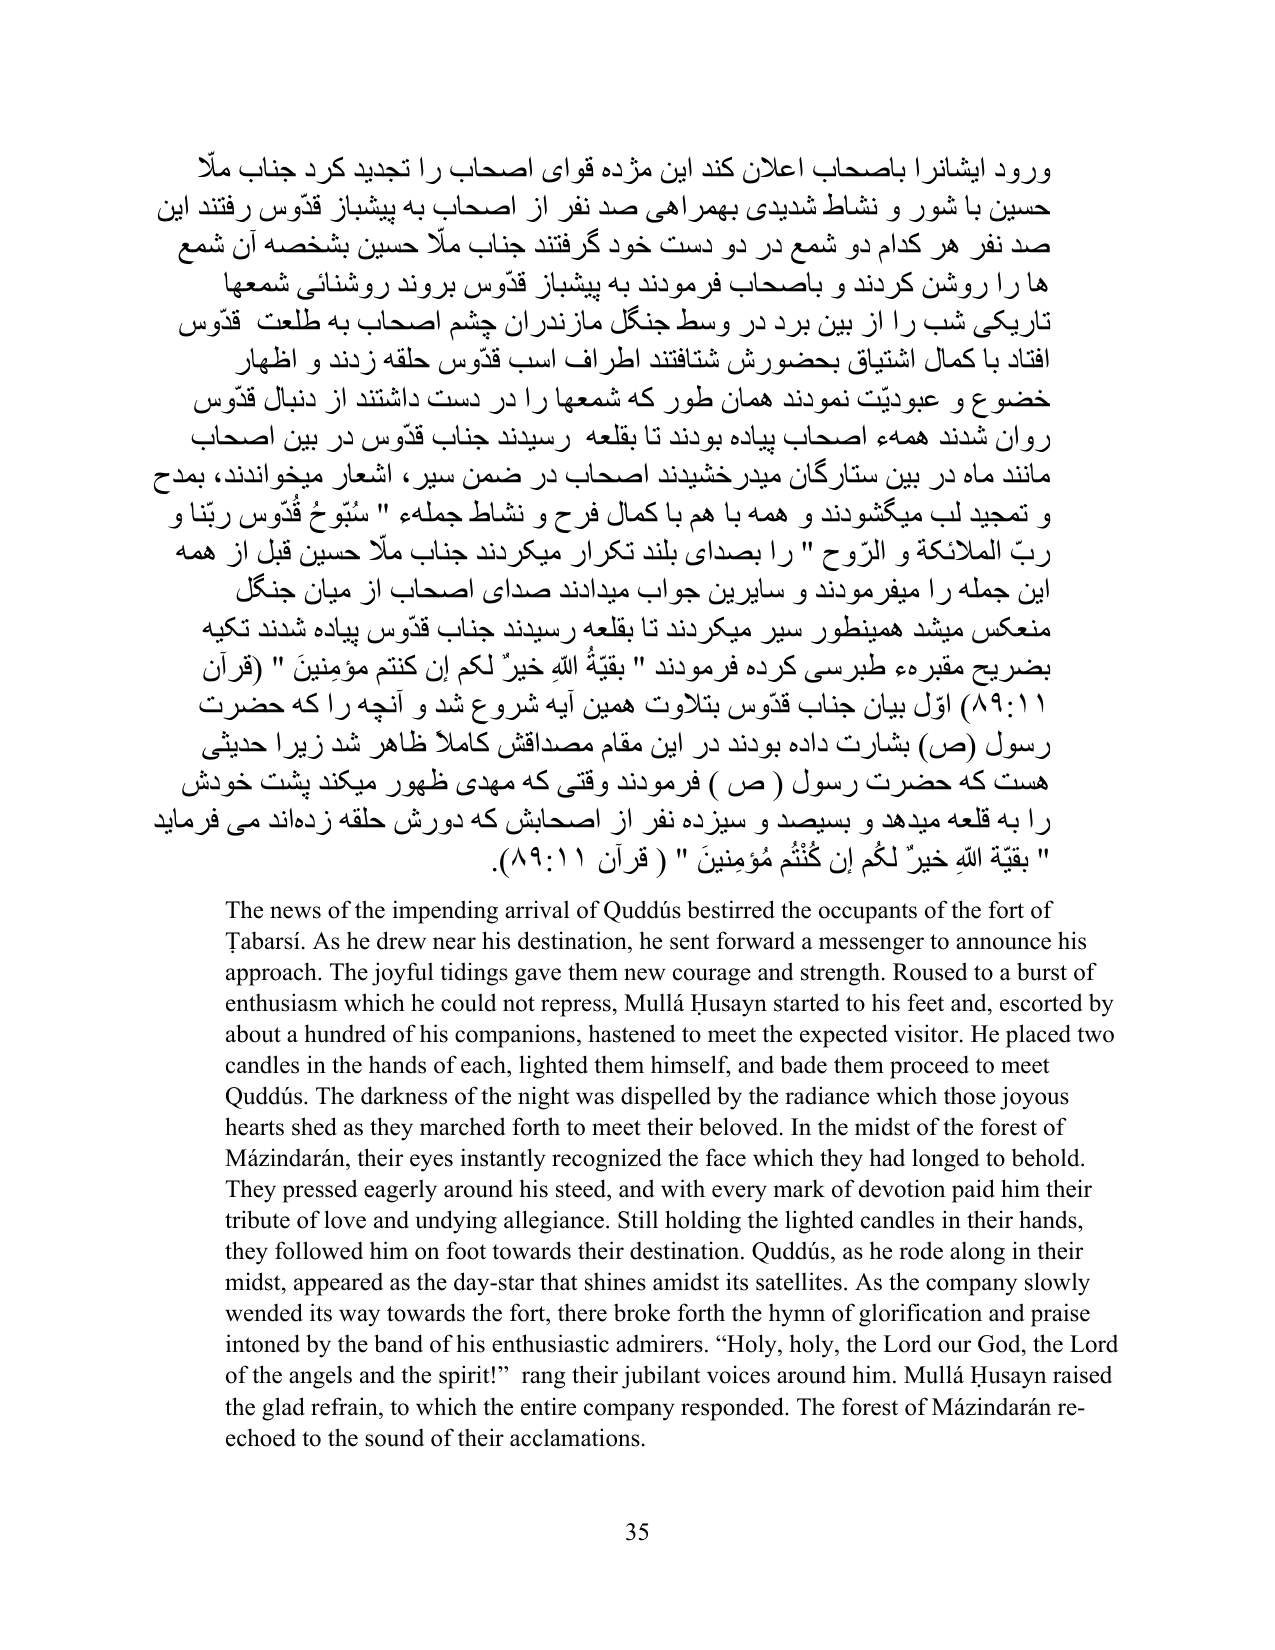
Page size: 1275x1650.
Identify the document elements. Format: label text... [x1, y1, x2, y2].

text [150, 150, 1050, 878]
text The news of the impending arrival of Quddús bestirred the occupants of the fort of Ṭabarsí. As he drew near his destination, he sent forward a messenger to announce his approach. The joyful tidings gave them new courage and strength. Roused to a burst of enthusiasm which he could not repress, Mullá Ḥusayn started to his feet and, escorted by about a hundred of his companions, hastened to meet the expected visitor. He placed two candles in the hands of each, lighted them himself, and bade them proceed to meet Quddús. The darkness of the night was dispelled by the radiance which those joyous hearts shed as they marched forth to meet their beloved. In the midst of the forest of Mázindarán, their eyes instantly recognized the face which they had longed to behold. They pressed eagerly around his steed, and with every mark of devotion paid him their tribute of love and undying allegiance. Still holding the lighted candles in their hands, they followed him on foot towards their destination. Quddús, as he rode along in their midst, appeared as the day-star that shines amidst its satellites. As the company slowly wended its way towards the fort, there broke forth the hymn of glorification and praise intoned by the band of his enthusiastic admirers. “Holy, holy, the Lord our God, the Lord of the angels and the spirit!” rang their jubilant voices around him. Mullá Ḥusayn raised the glad refrain, to which the entire company responded. The forest of Mázindarán re-echoed to the sound of their acclamations. [225, 895, 1125, 1451]
